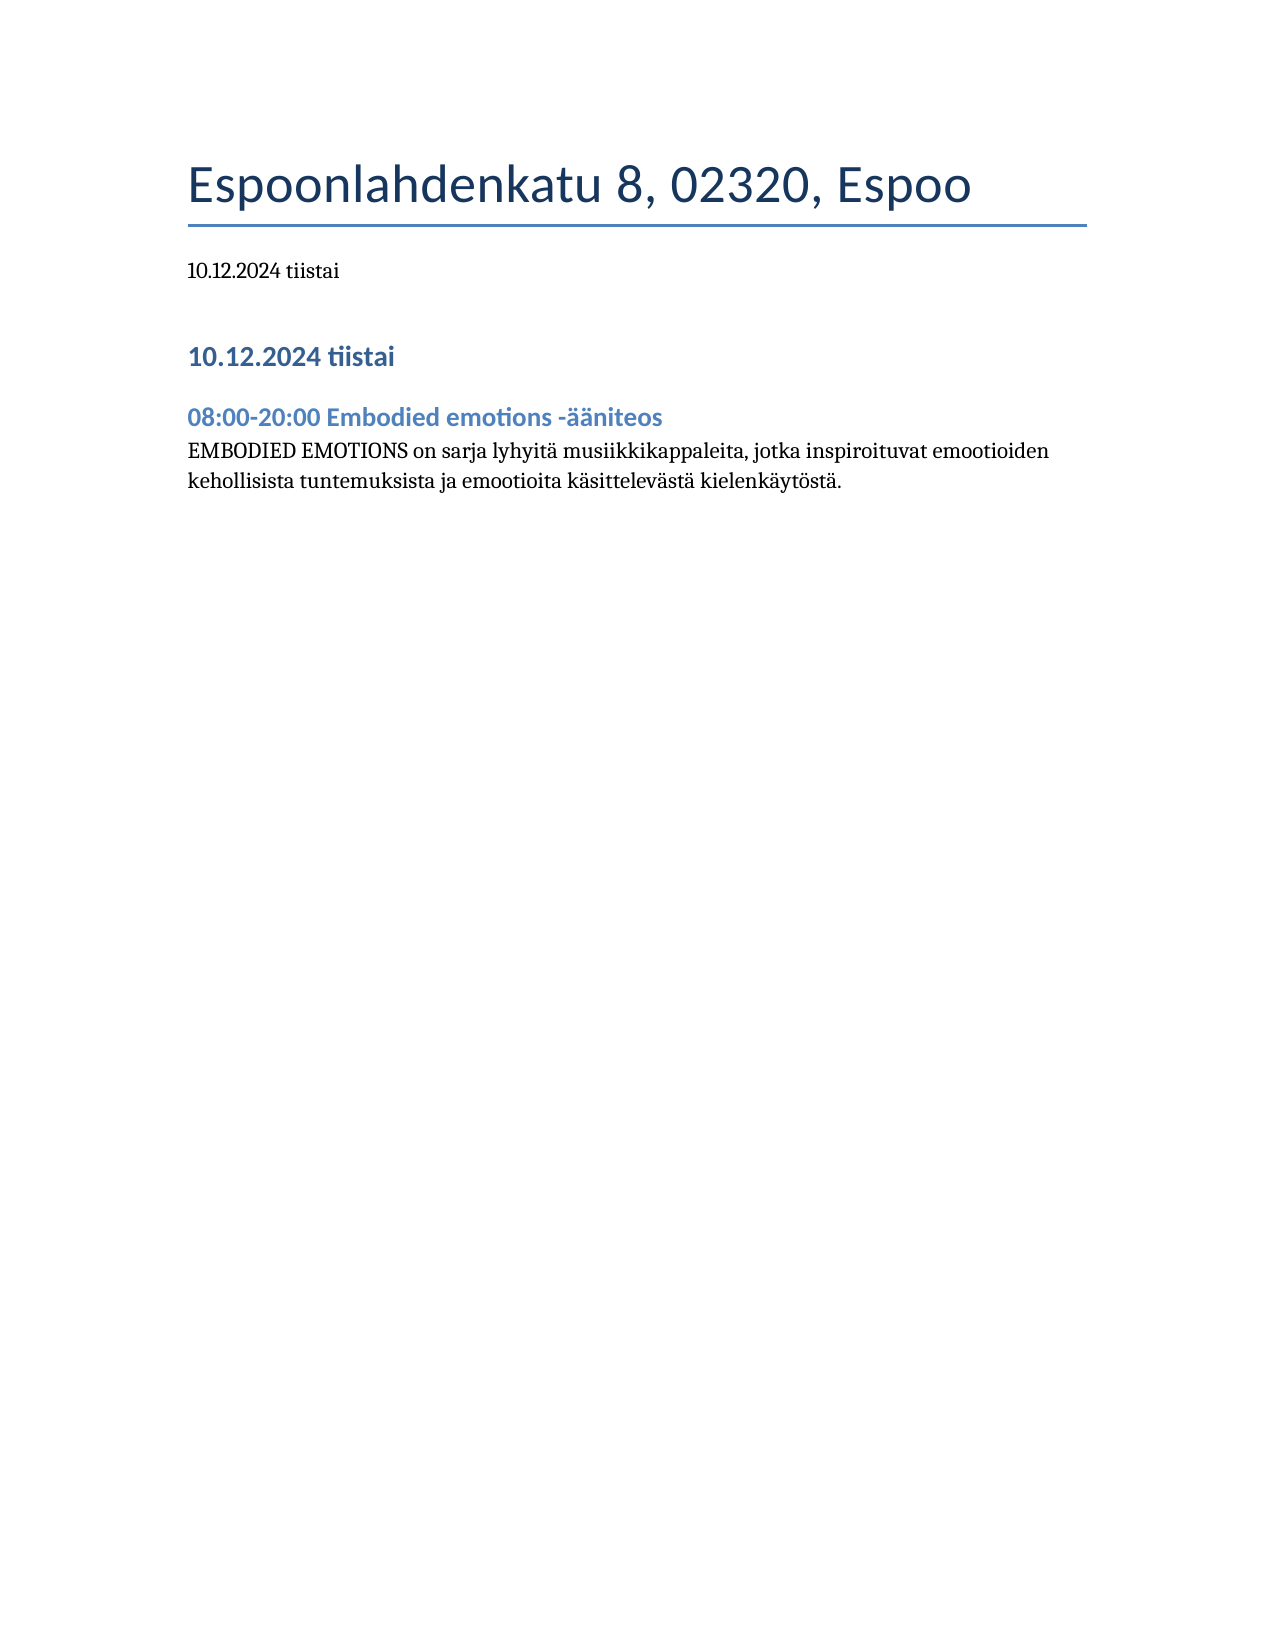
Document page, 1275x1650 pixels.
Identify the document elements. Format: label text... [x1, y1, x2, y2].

subtitle 08:00-20:00 Embodied emotions -ääniteos [187, 400, 1087, 433]
title Espoonlahdenkatu 8, 02320, Espoo [187, 150, 1087, 227]
subtitle 10.12.2024 tiistai [187, 338, 1087, 374]
text 10.12.2024 tiistai [187, 258, 1087, 284]
text EMBODIED EMOTIONS on sarja lyhyitä musiikkikappaleita, jotka inspiroituvat emootioiden kehollisista tuntemuksista ja emootioita käsittelevästä kielenkäytöstä. [187, 438, 1087, 494]
